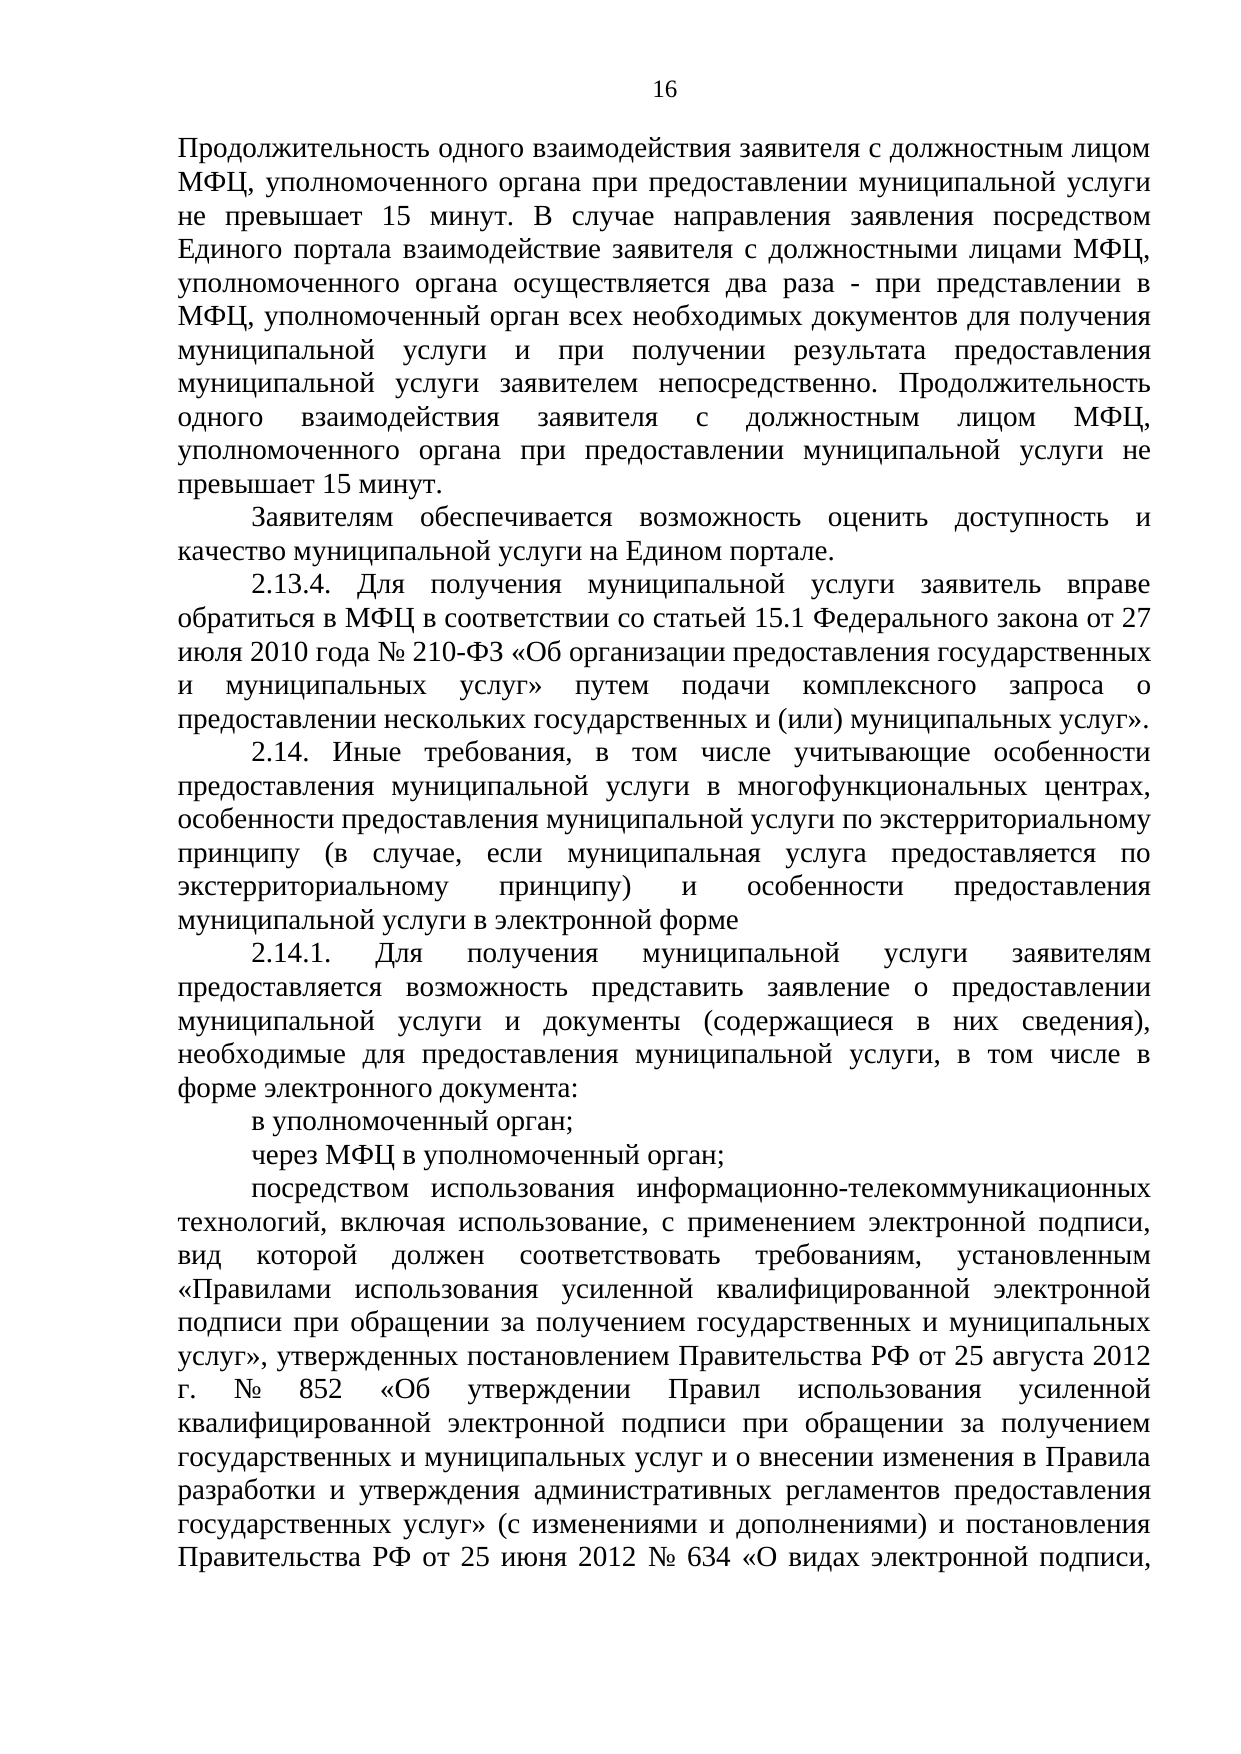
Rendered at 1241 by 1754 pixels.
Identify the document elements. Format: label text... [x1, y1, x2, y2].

text через МФЦ в уполномоченный орган; [177, 1137, 1152, 1170]
text 2.14. Иные требования, в том числе учитывающие особенности предоставления муниципальной услуги в многофункциональных центрах, особенности предоставления муниципальной услуги по экстерриториальному принципу (в случае, если муниципальная услуга предоставляется по экстерриториальному принципу) и особенности предоставления муниципальной услуги в электронной форме [177, 734, 1152, 936]
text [177, 1170, 1152, 1573]
text 2.13.4. Для получения муниципальной услуги заявитель вправе обратиться в МФЦ в соответствии со статьей 15.1 Федерального закона от 27 июля 2010 года № 210-ФЗ «Об организации предоставления государственных и муниципальных услуг» путем подачи комплексного запроса о предоставлении нескольких государственных и (или) муниципальных услуг». [177, 567, 1152, 734]
text 2.14.1. Для получения муниципальной услуги заявителям предоставляется возможность представить заявление о предоставлении муниципальной услуги и документы (содержащиеся в них сведения), необходимые для предоставления муниципальной услуги, в том числе в форме электронного документа: [177, 936, 1152, 1103]
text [177, 131, 1152, 499]
text в уполномоченный орган; [177, 1103, 1152, 1137]
text Заявителям обеспечивается возможность оценить доступность и качество муниципальной услуги на Едином портале. [177, 499, 1152, 567]
